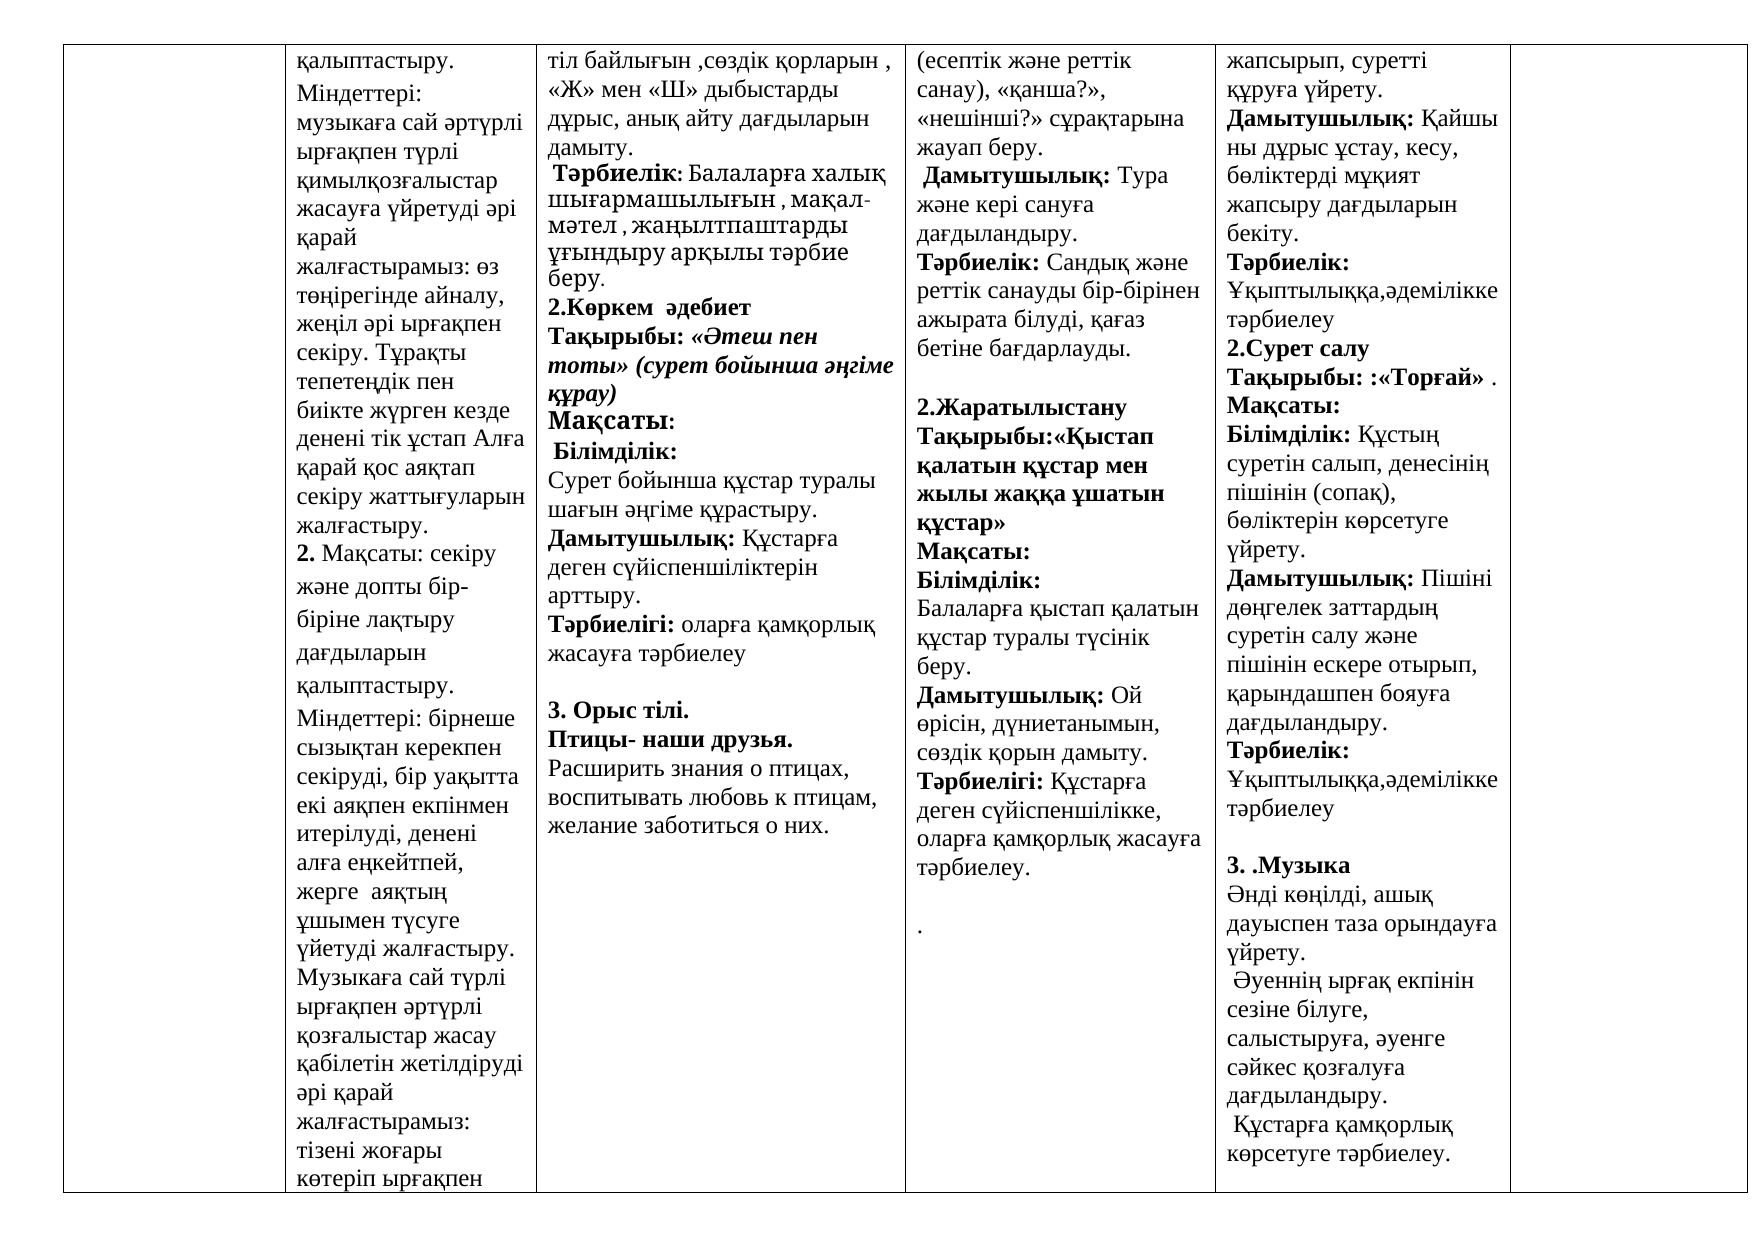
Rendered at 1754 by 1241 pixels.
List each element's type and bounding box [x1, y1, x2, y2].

table_header [906, 45, 1215, 1192]
table_header [537, 45, 905, 1192]
table_header [64, 45, 285, 1192]
table_header [1216, 45, 1510, 1192]
table_header [286, 45, 536, 1192]
table_header [1511, 45, 1747, 1192]
